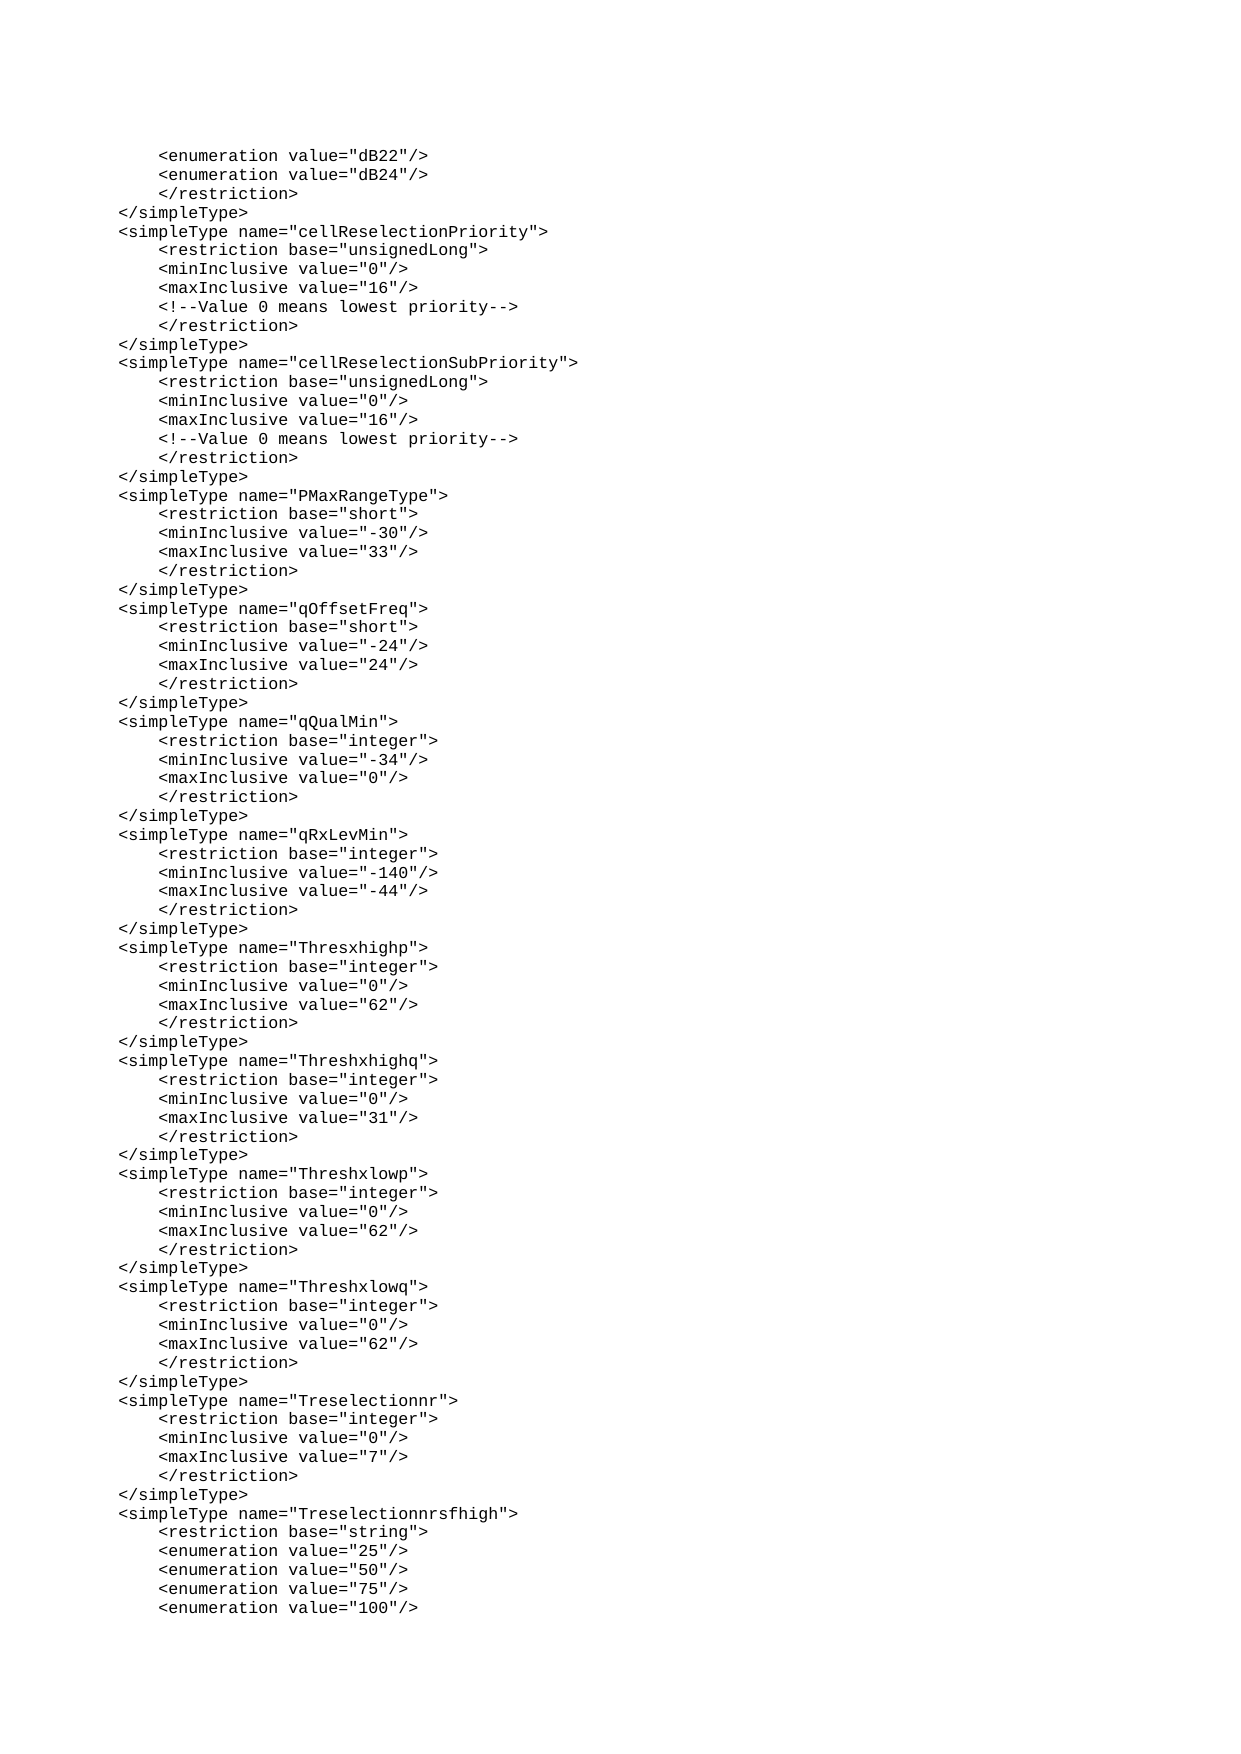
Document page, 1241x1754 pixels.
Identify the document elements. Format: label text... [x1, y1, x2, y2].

text </simpleType> [118, 581, 1122, 600]
text </simpleType> [118, 1486, 1122, 1505]
text </restriction> [118, 1354, 1122, 1373]
text <!--Value 0 means lowest priority--> [118, 431, 1122, 449]
text <minInclusive value="-140"/> [118, 864, 1122, 883]
text <simpleType name="Threshxlowq"> [118, 1279, 1122, 1298]
text <maxInclusive value="24"/> [118, 657, 1122, 676]
text <maxInclusive value="62"/> [118, 1222, 1122, 1241]
text <enumeration value="25"/> [118, 1543, 1122, 1562]
text <simpleType name="cellReselectionSubPriority"> [118, 355, 1122, 374]
text <maxInclusive value="16"/> [118, 412, 1122, 431]
text <maxInclusive value="62"/> [118, 1336, 1122, 1354]
text </simpleType> [118, 468, 1122, 487]
text <restriction base="string"> [118, 1524, 1122, 1543]
text <maxInclusive value="-44"/> [118, 883, 1122, 902]
text <enumeration value="50"/> [118, 1562, 1122, 1581]
text </restriction> [118, 902, 1122, 921]
text <restriction base="integer"> [118, 732, 1122, 751]
text </simpleType> [118, 808, 1122, 826]
text <restriction base="short"> [118, 619, 1122, 638]
text </restriction> [118, 789, 1122, 808]
text <maxInclusive value="16"/> [118, 280, 1122, 298]
text </simpleType> [118, 921, 1122, 939]
text <simpleType name="Threshxlowp"> [118, 1166, 1122, 1185]
text </simpleType> [118, 1034, 1122, 1053]
text <simpleType name="Treselectionnr"> [118, 1392, 1122, 1411]
text <enumeration value="75"/> [118, 1581, 1122, 1599]
text </restriction> [118, 317, 1122, 336]
text <restriction base="integer"> [118, 845, 1122, 864]
text </restriction> [118, 1128, 1122, 1147]
text </simpleType> [118, 1260, 1122, 1279]
text <maxInclusive value="7"/> [118, 1449, 1122, 1467]
text </simpleType> [118, 1373, 1122, 1392]
text <minInclusive value="-34"/> [118, 751, 1122, 770]
text <restriction base="integer"> [118, 958, 1122, 977]
text <minInclusive value="0"/> [118, 393, 1122, 412]
text <!--Value 0 means lowest priority--> [118, 298, 1122, 317]
text <minInclusive value="0"/> [118, 1430, 1122, 1449]
text <restriction base="unsignedLong"> [118, 374, 1122, 393]
text </simpleType> [118, 204, 1122, 223]
text <maxInclusive value="31"/> [118, 1109, 1122, 1128]
text <simpleType name="qOffsetFreq"> [118, 600, 1122, 619]
text <maxInclusive value="0"/> [118, 770, 1122, 789]
text <minInclusive value="0"/> [118, 1203, 1122, 1222]
text </restriction> [118, 1467, 1122, 1486]
text <minInclusive value="-30"/> [118, 525, 1122, 544]
text <minInclusive value="0"/> [118, 1090, 1122, 1109]
text </restriction> [118, 185, 1122, 204]
text <simpleType name="Treselectionnrsfhigh"> [118, 1505, 1122, 1524]
text <restriction base="integer"> [118, 1411, 1122, 1430]
text </restriction> [118, 562, 1122, 581]
text </restriction> [118, 1015, 1122, 1034]
text </simpleType> [118, 694, 1122, 713]
text <minInclusive value="0"/> [118, 977, 1122, 996]
text <simpleType name="PMaxRangeType"> [118, 487, 1122, 506]
text <maxInclusive value="62"/> [118, 996, 1122, 1015]
text <restriction base="integer"> [118, 1298, 1122, 1317]
text </restriction> [118, 676, 1122, 694]
text <minInclusive value="0"/> [118, 261, 1122, 280]
text <restriction base="unsignedLong"> [118, 242, 1122, 261]
text <restriction base="integer"> [118, 1185, 1122, 1203]
text <enumeration value="dB24"/> [118, 167, 1122, 185]
text <simpleType name="Thresxhighp"> [118, 939, 1122, 958]
text <simpleType name="qRxLevMin"> [118, 826, 1122, 845]
text <enumeration value="100"/> [118, 1599, 1122, 1618]
text <maxInclusive value="33"/> [118, 544, 1122, 562]
text <simpleType name="Threshxhighq"> [118, 1053, 1122, 1072]
text <simpleType name="qQualMin"> [118, 713, 1122, 732]
text </restriction> [118, 1241, 1122, 1260]
text <simpleType name="cellReselectionPriority"> [118, 223, 1122, 242]
text <minInclusive value="0"/> [118, 1317, 1122, 1336]
text </simpleType> [118, 1147, 1122, 1166]
text </simpleType> [118, 336, 1122, 355]
text <restriction base="short"> [118, 506, 1122, 525]
text <enumeration value="dB22"/> [118, 148, 1122, 167]
text </restriction> [118, 449, 1122, 468]
text <restriction base="integer"> [118, 1072, 1122, 1090]
text <minInclusive value="-24"/> [118, 638, 1122, 657]
